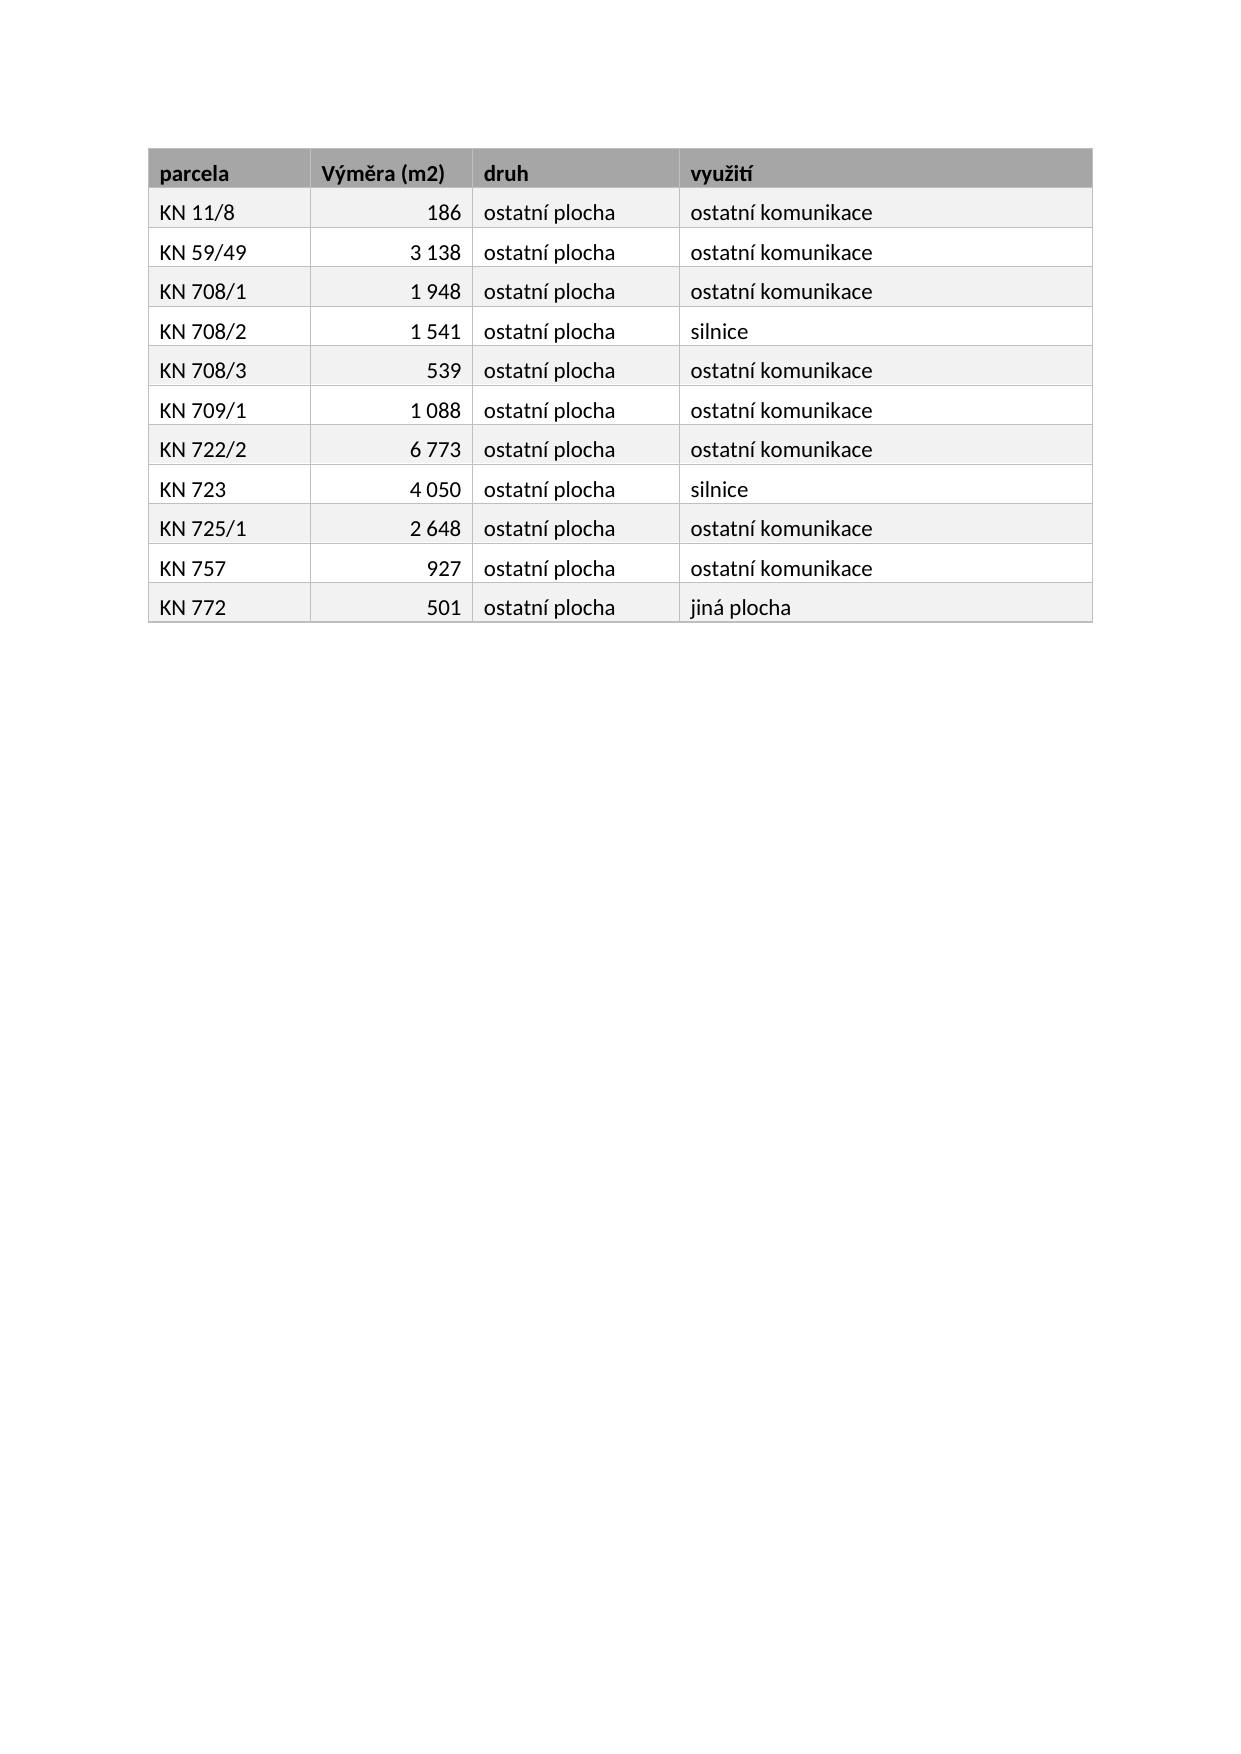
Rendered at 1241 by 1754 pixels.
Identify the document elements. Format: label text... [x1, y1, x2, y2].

table_cell 1 088 [311, 386, 472, 424]
table_cell ostatní plocha [473, 504, 679, 542]
table_cell ostatní plocha [473, 228, 679, 266]
table_cell ostatní komunikace [680, 425, 1092, 463]
table_cell ostatní komunikace [680, 188, 1092, 227]
table_cell ostatní plocha [473, 583, 679, 621]
table_cell ostatní plocha [473, 307, 679, 345]
table_cell 501 [311, 583, 472, 621]
table_header druh [473, 149, 679, 187]
table_cell KN 725/1 [149, 504, 310, 542]
table_cell ostatní komunikace [680, 228, 1092, 266]
table_cell KN 757 [149, 544, 310, 582]
table_cell 927 [311, 544, 472, 582]
table_cell 1 541 [311, 307, 472, 345]
table_cell ostatní komunikace [680, 544, 1092, 582]
table_cell KN 723 [149, 465, 310, 503]
table_cell KN 708/1 [149, 267, 310, 306]
table_cell 539 [311, 346, 472, 384]
table_cell 6 773 [311, 425, 472, 463]
table_cell 3 138 [311, 228, 472, 266]
table_cell ostatní plocha [473, 465, 679, 503]
table_cell KN 709/1 [149, 386, 310, 424]
table_cell KN 772 [149, 583, 310, 621]
table_cell ostatní komunikace [680, 504, 1092, 542]
table_cell KN 708/2 [149, 307, 310, 345]
table_cell 2 648 [311, 504, 472, 542]
table_header Výměra (m2) [311, 149, 472, 187]
table_cell KN 722/2 [149, 425, 310, 463]
table_cell ostatní komunikace [680, 386, 1092, 424]
table_cell ostatní plocha [473, 267, 679, 306]
table_cell 4 050 [311, 465, 472, 503]
table_cell ostatní plocha [473, 425, 679, 463]
table_cell ostatní plocha [473, 188, 679, 227]
table_cell ostatní komunikace [680, 267, 1092, 306]
table_cell ostatní komunikace [680, 346, 1092, 384]
table_cell silnice [680, 465, 1092, 503]
table_cell ostatní plocha [473, 544, 679, 582]
table_header parcela [149, 149, 310, 187]
table_cell ostatní plocha [473, 346, 679, 384]
table_cell silnice [680, 307, 1092, 345]
table_cell 186 [311, 188, 472, 227]
table_cell KN 59/49 [149, 228, 310, 266]
table_header využití [680, 149, 1092, 187]
table_cell jiná plocha [680, 583, 1092, 621]
table_cell ostatní plocha [473, 386, 679, 424]
table_cell 1 948 [311, 267, 472, 306]
table_cell KN 708/3 [149, 346, 310, 384]
table_cell KN 11/8 [149, 188, 310, 227]
